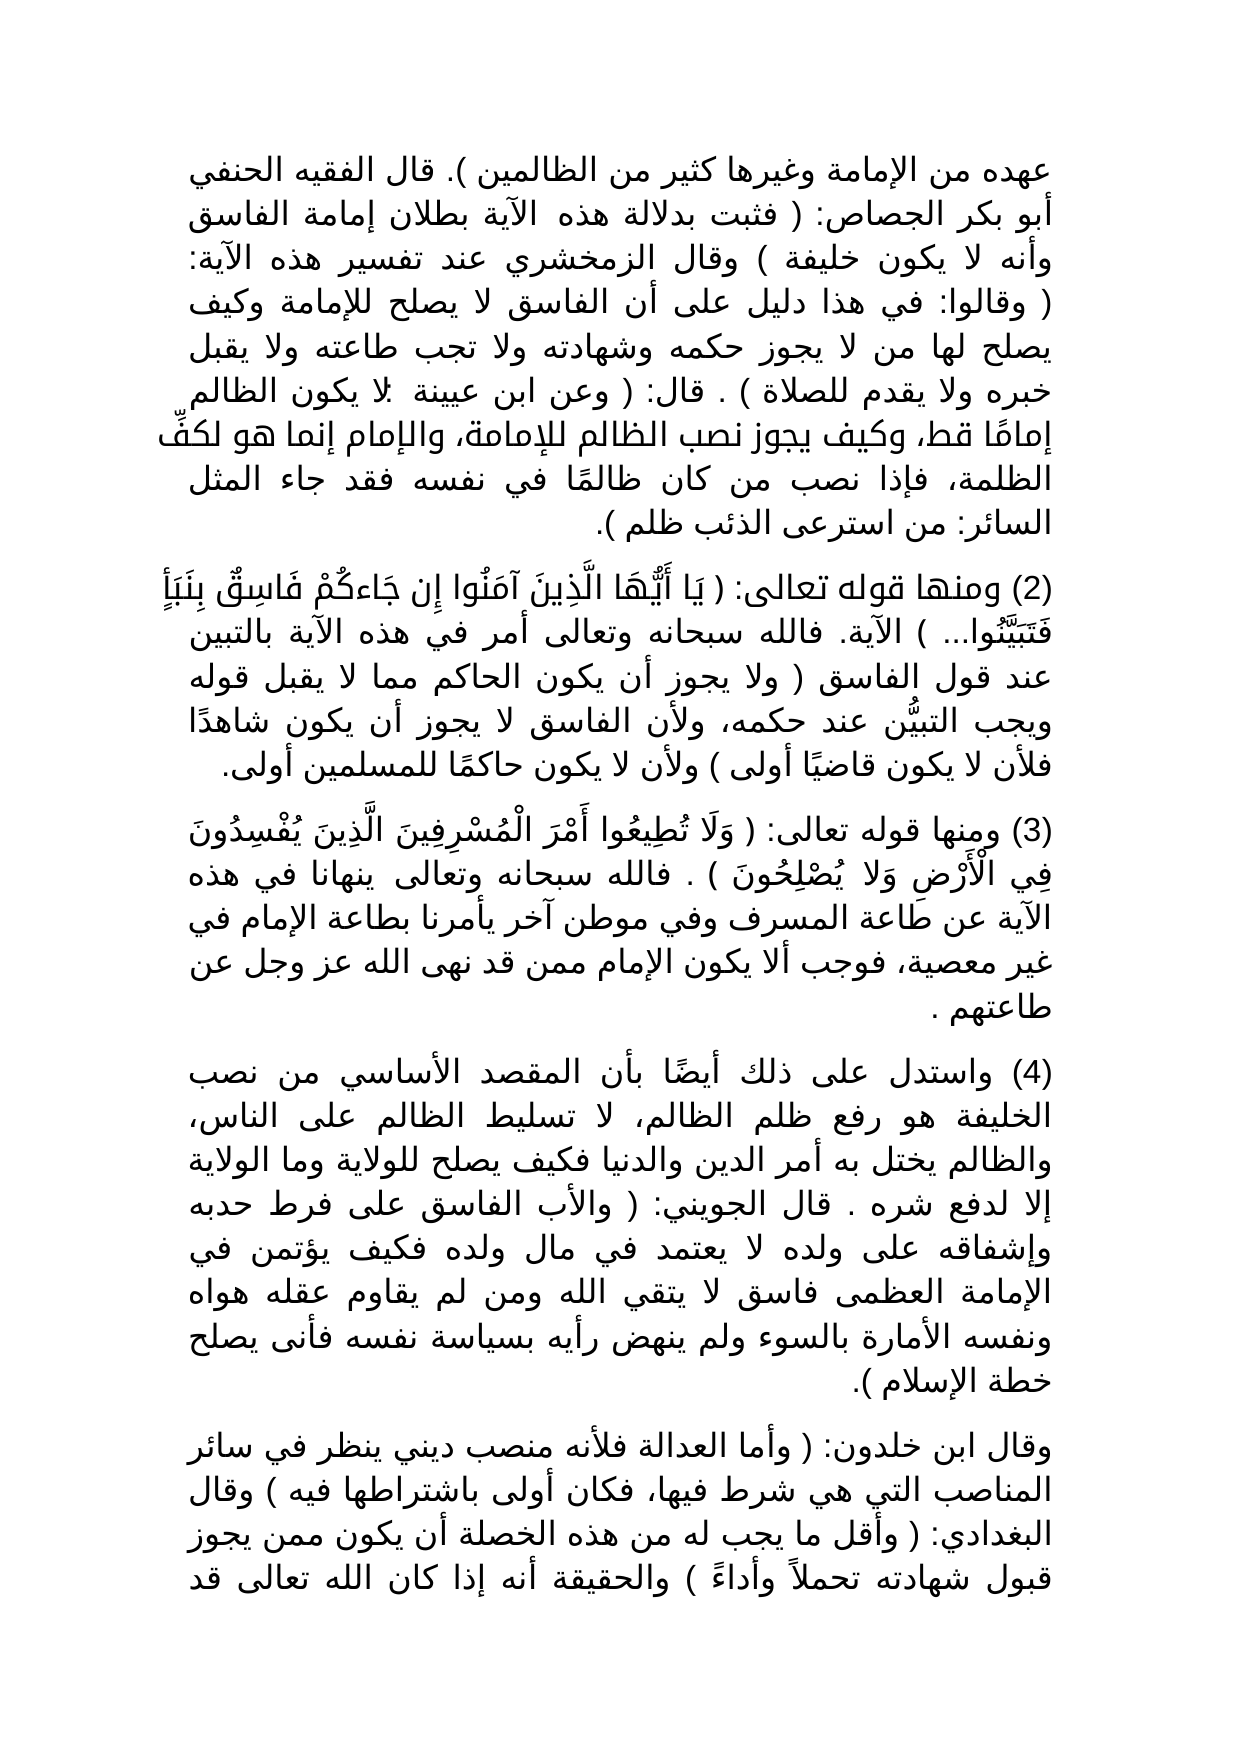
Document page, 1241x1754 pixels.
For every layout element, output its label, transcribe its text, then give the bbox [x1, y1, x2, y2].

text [187, 1426, 1053, 1597]
text (2) ومنها قوله تعالى: ﴿ يَا أَيُّهَا الَّذِينَ آمَنُوا إِن جَاءكُمْ فَاسِقٌ بِنَبَأٍ فَتَبَيَّنُوا... ﴾ الآية. فالله سبحانه وتعالى أمر في هذه الآية بالتبين عند قول الفاسق ( ولا يجوز أن يكون الحاكم مما لا يقبل قوله ويجب التبيُّن عند حكمه، ولأن الفاسق لا يجوز أن يكون شاهدًا فلأن لا يكون قاضيًا أولى ) ولأن لا يكون حاكمًا للمسلمين أولى. [187, 568, 1053, 783]
text (3) ومنها قوله تعالى: ﴿ وَلَا تُطِيعُوا أَمْرَ الْمُسْرِفِينَ الَّذِينَ يُفْسِدُونَ فِي الْأَرْضِ وَلا يُصْلِحُونَ ﴾ . فالله سبحانه وتعالى ينهانا في هذه الآية عن طاعة المسرف وفي موطن آخر يأمرنا بطاعة الإمام في غير معصية، فوجب ألا يكون الإمام ممن قد نهى الله عز وجل عن طاعتهم . [187, 810, 1053, 1025]
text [187, 150, 1053, 542]
text (4) واستدل على ذلك أيضًا بأن المقصد الأساسي من نصب الخليفة هو رفع ظلم الظالم، لا تسليط الظالم على الناس، والظالم يختل به أمر الدين والدنيا فكيف يصلح للولاية وما الولاية إلا لدفع شره . قال الجويني: ( والأب الفاسق على فرط حدبه وإشفاقه على ولده لا يعتمد في مال ولده فكيف يؤتمن في الإمامة العظمى فاسق لا يتقي الله ومن لم يقاوم عقله هواه ونفسه الأمارة بالسوء ولم ينهض رأيه بسياسة نفسه فأنى يصلح خطة الإسلام ). [187, 1052, 1053, 1399]
